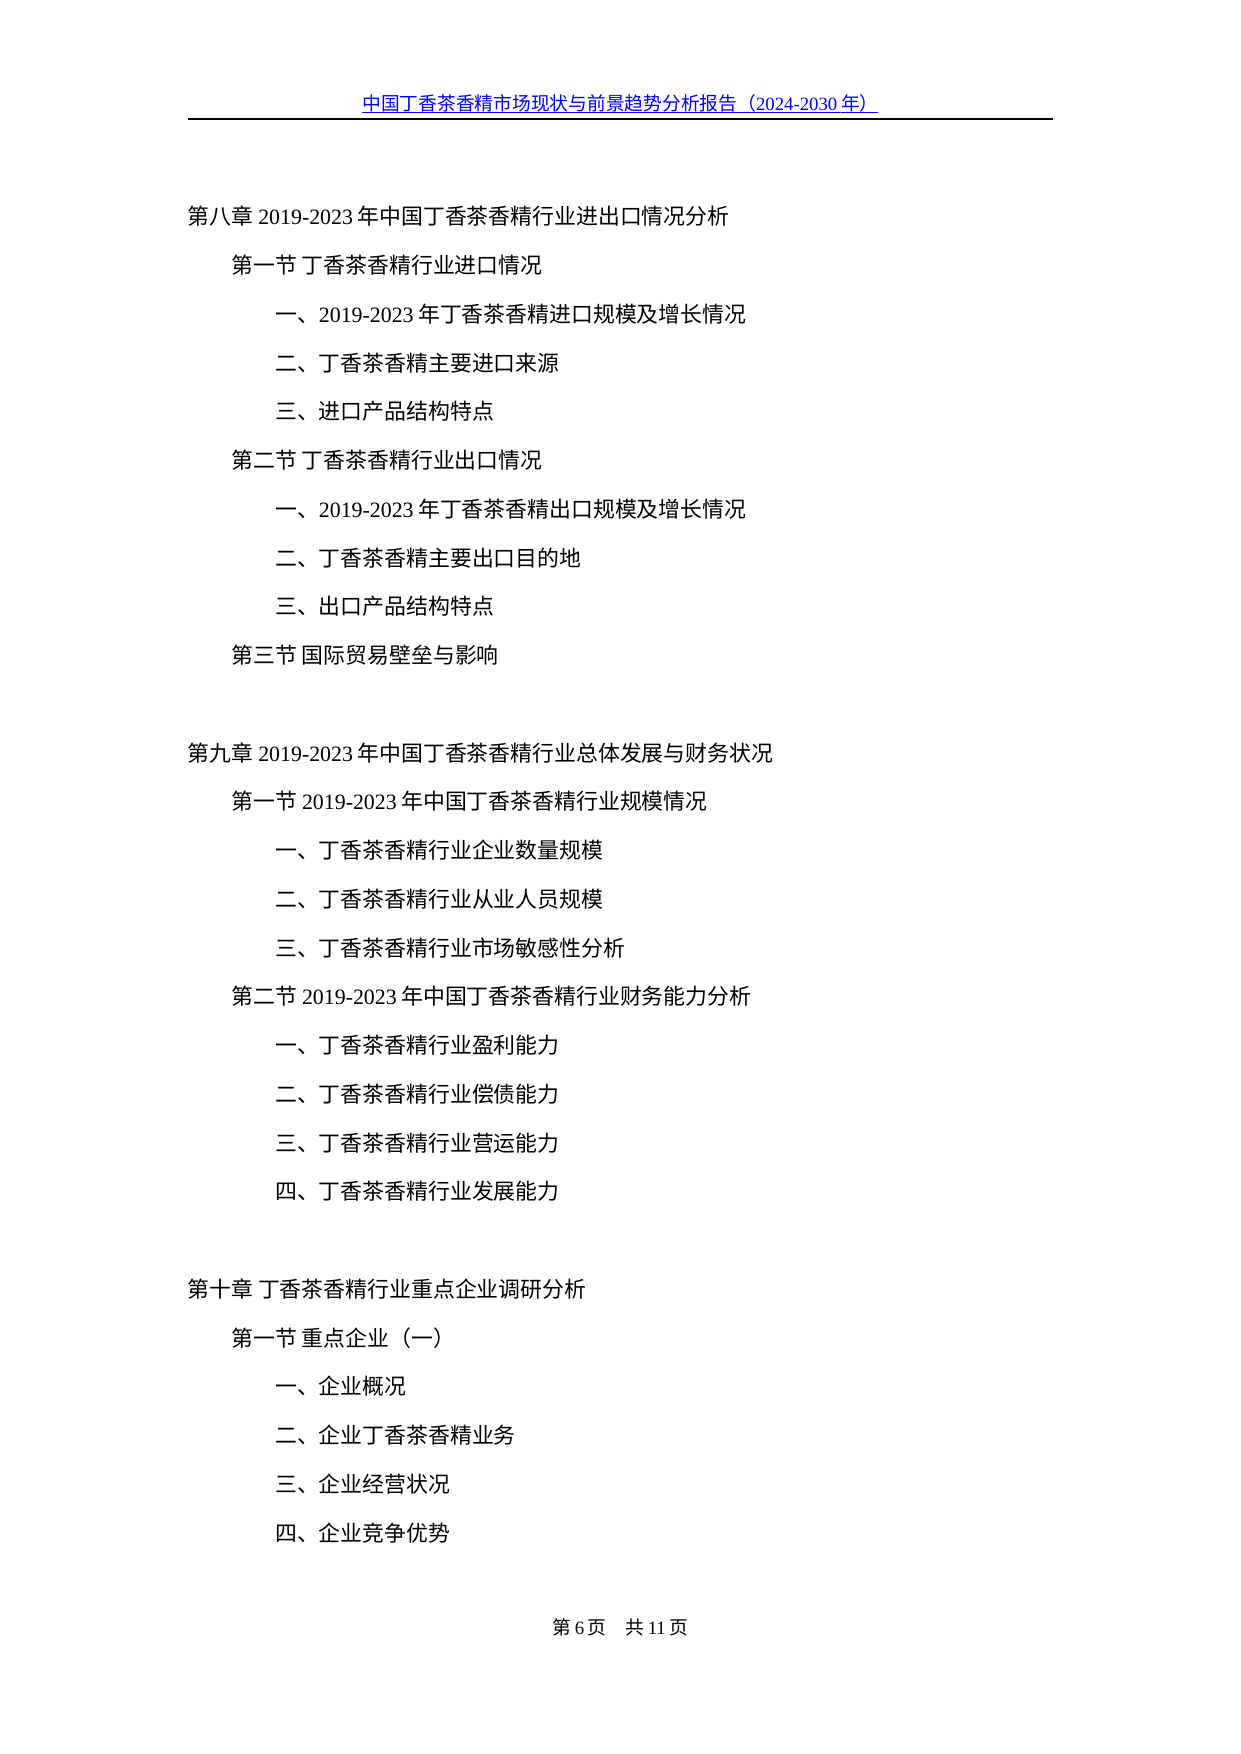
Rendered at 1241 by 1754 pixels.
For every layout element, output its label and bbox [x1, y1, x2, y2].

text [187, 150, 1053, 1548]
